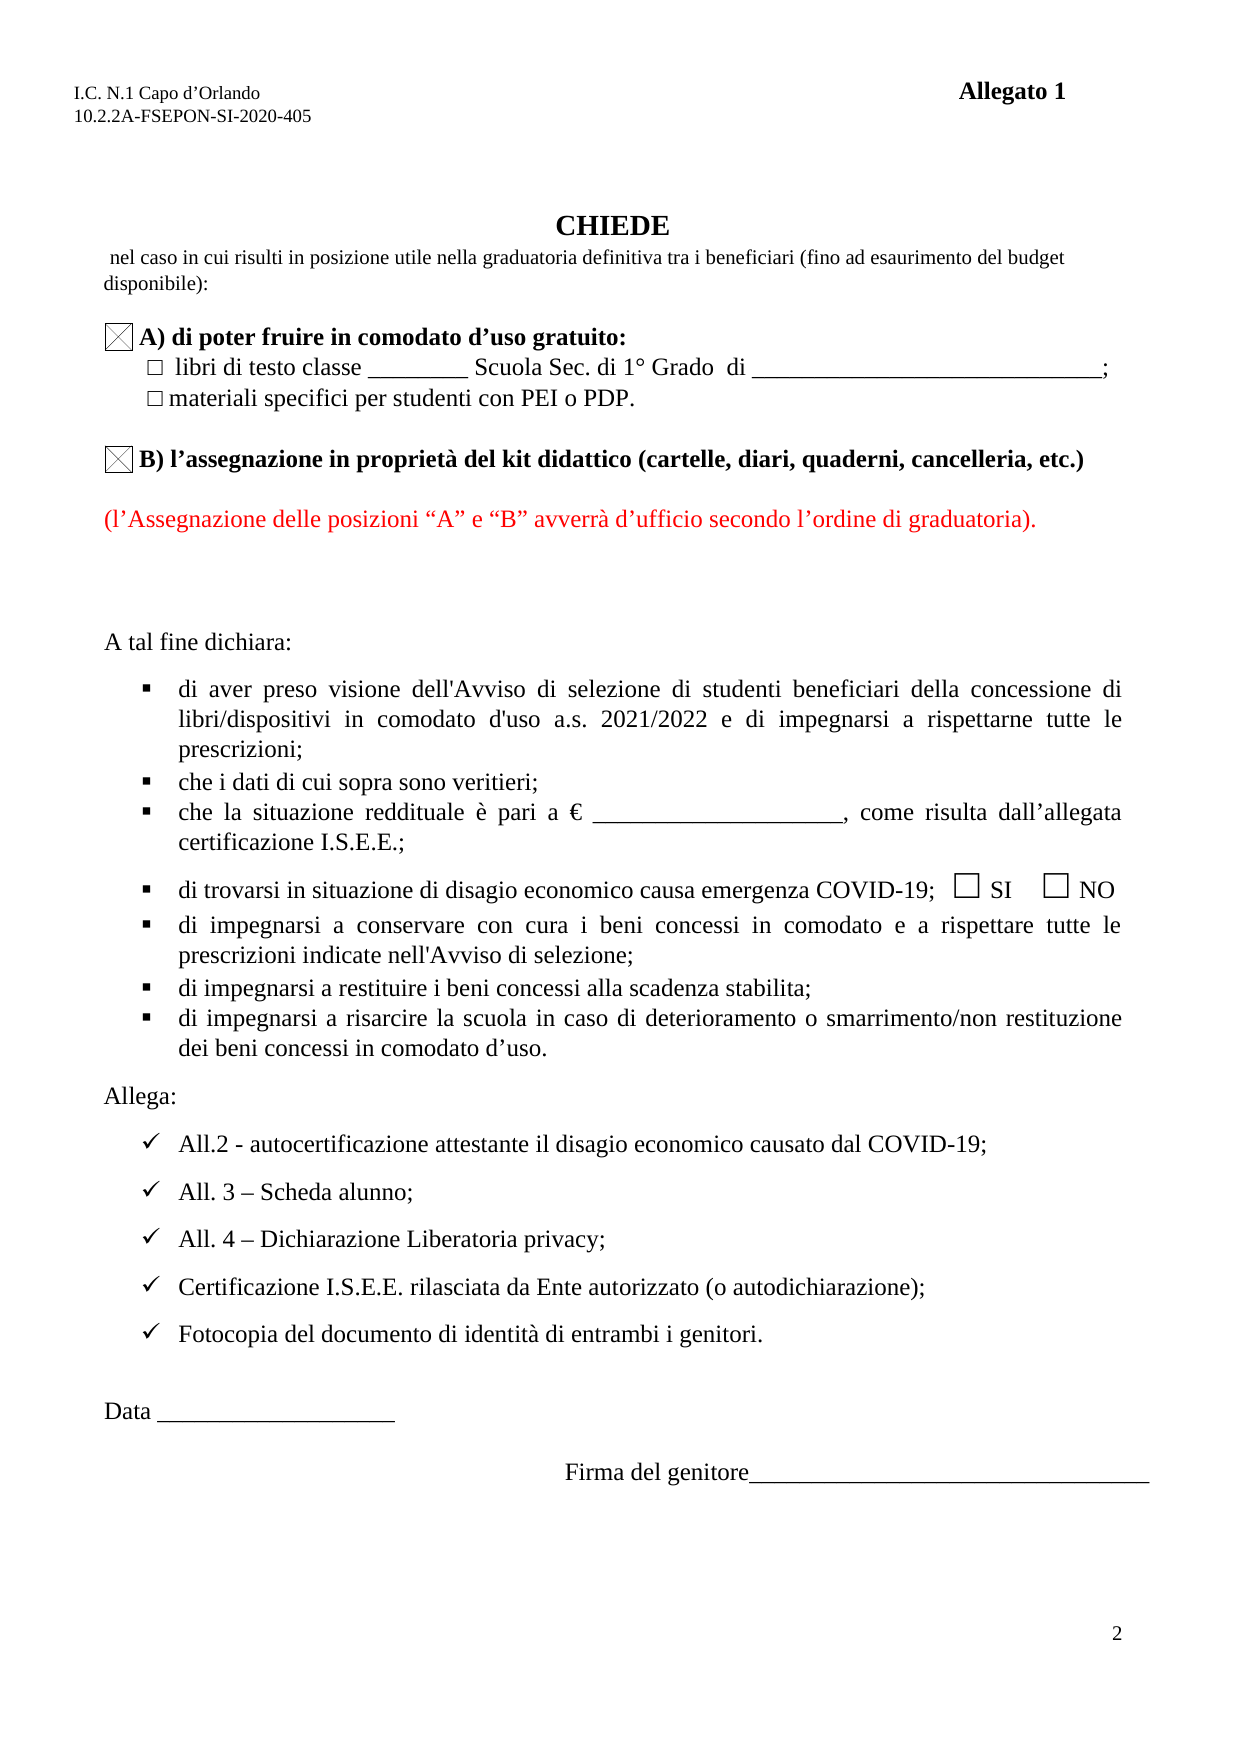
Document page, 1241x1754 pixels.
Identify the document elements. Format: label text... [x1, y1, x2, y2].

text A tal fine dichiara: [104, 627, 1123, 655]
list che i dati di cui sopra sono veritieri; [141, 767, 1123, 796]
list Certificazione I.S.E.E. rilasciata da Ente autorizzato (o autodichiarazione); [141, 1272, 1123, 1301]
text □ libri di testo classe ________ Scuola Sec. di 1° Grado di ____________________________; □ materiali specifici per studenti con PEI o PDP. [147, 352, 1149, 412]
text nel caso in cui risulti in posizione utile nella graduatoria definitiva tra i beneficiari (fino ad esaurimento del budget disponibile): [103, 245, 1149, 295]
list di aver preso visione dell'Avviso di selezione di studenti beneficiari della concessione di libri/dispositivi in comodato d'uso a.s. 2021/2022 e di impegnarsi a rispettarne tutte le prescrizioni; [141, 674, 1123, 763]
list di impegnarsi a restituire i beni concessi alla scadenza stabilita; [141, 973, 1123, 1002]
list di impegnarsi a risarcire la scuola in caso di deterioramento o smarrimento/non restituzione dei beni concessi in comodato d’uso. [141, 1003, 1123, 1062]
text Firma del genitore________________________________ [103, 1457, 1149, 1486]
list di trovarsi in situazione di disagio economico causa emergenza COVID-19; □ SI □ NO [141, 860, 1123, 908]
text Allega: [74, 1081, 1123, 1110]
text (l’Assegnazione delle posizioni “A” e “B” avverrà d’ufficio secondo l’ordine di graduatoria). [104, 504, 1149, 533]
list di impegnarsi a conservare con cura i beni concessi in comodato e a rispettare tutte le prescrizioni indicate nell'Avviso di selezione; [141, 910, 1123, 969]
subtitle CHIEDE [76, 208, 1149, 242]
text B) l’assegnazione in proprietà del kit didattico (cartelle, diari, quaderni, cancelleria, etc.) [104, 444, 1123, 473]
text A) di poter fruire in comodato d’uso gratuito: [104, 322, 1123, 351]
list Fotocopia del documento di identità di entrambi i genitori. [141, 1319, 1123, 1348]
list All.2 - autocertificazione attestante il disagio economico causato dal COVID-19; [141, 1129, 1123, 1158]
list All. 4 – Dichiarazione Liberatoria privacy; [141, 1224, 1123, 1253]
list che la situazione reddituale è pari a € ____________________, come risulta dall’allegata certificazione I.S.E.E.; [141, 797, 1123, 856]
list All. 3 – Scheda alunno; [141, 1177, 1123, 1205]
text Data ___________________ [104, 1396, 1123, 1425]
